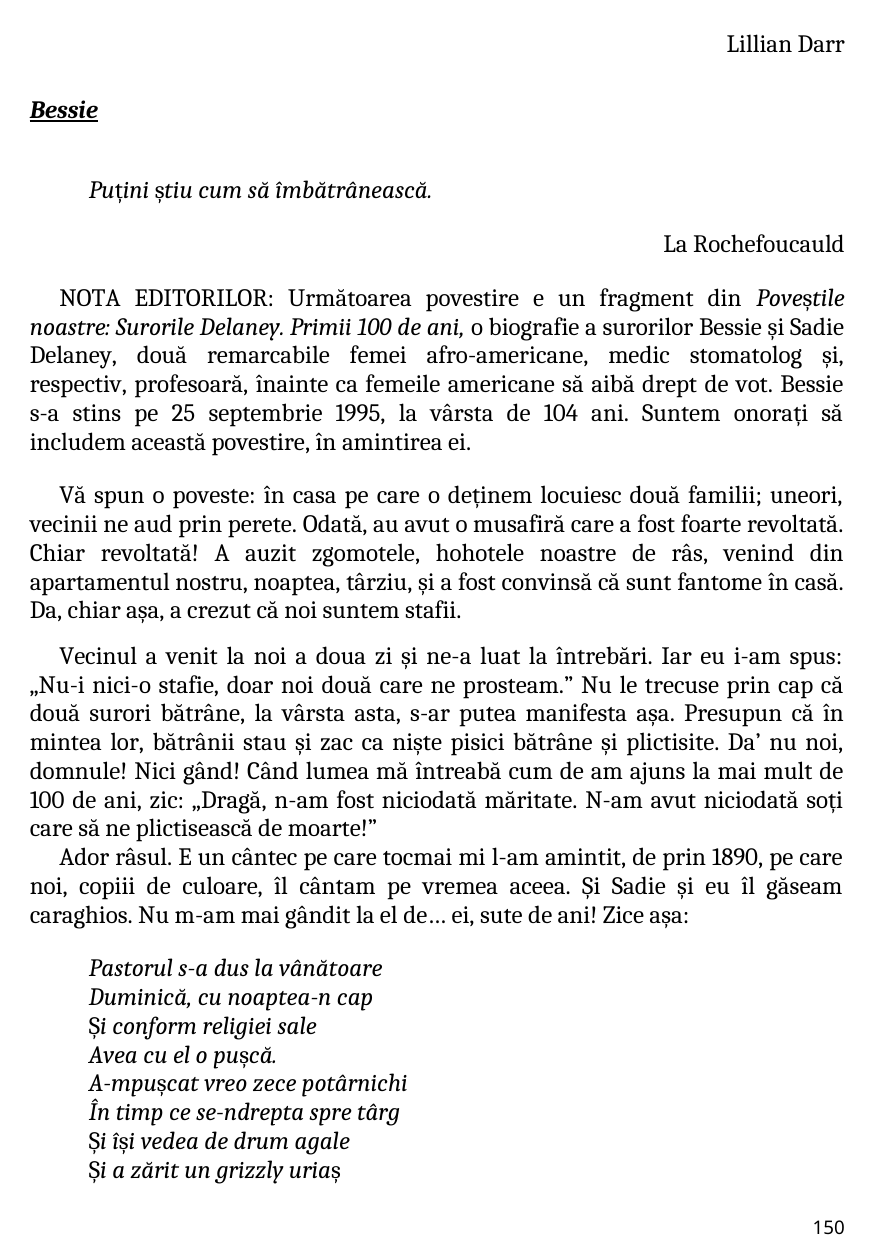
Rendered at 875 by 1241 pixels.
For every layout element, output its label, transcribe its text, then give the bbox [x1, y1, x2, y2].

text Vă spun o poveste: în casa pe care o deținem locuiesc două familii; uneori, vecinii ne aud prin perete. Odată, au avut o musafiră care a fost foarte revoltată. Chiar revoltată! A auzit zgomotele, hohotele noastre de râs, venind din apartamentul nostru, noaptea, târziu, și a fost convinsă că sunt fantome în casă. Da, chiar așa, a crezut că noi suntem stafii. [29, 481, 844, 625]
text A-mpușcat vreo zece potârnichi [59, 1069, 815, 1098]
text La Rochefoucauld [29, 230, 844, 259]
text Duminică, cu noaptea-n cap [59, 983, 815, 1012]
subtitle Bessie [29, 96, 844, 124]
text Și conform religiei sale [59, 1012, 815, 1041]
text Vecinul a venit la noi a doua zi și ne-a luat la întrebări. Iar eu i-am spus: „Nu-i nici-o stafie, doar noi două care ne prosteam.” Nu le trecuse prin cap că două surori bătrâne, la vârsta asta, s-ar putea manifesta așa. Presupun că în mintea lor, bătrânii stau și zac ca niște pisici bătrâne și plictisite. Da’ nu noi, domnule! Nici gând! Când lumea mă întreabă cum de am ajuns la mai mult de 100 de ani, zic: „Dragă, n-am fost niciodată măritate. N-am avut niciodată soți care să ne plictisească de moarte!” [29, 642, 844, 843]
text Avea cu el o pușcă. [59, 1041, 815, 1069]
text Ador râsul. E un cântec pe care tocmai mi l-am amintit, de prin 1890, pe care noi, copiii de culoare, îl cântam pe vremea aceea. Și Sadie și eu îl găseam caraghios. Nu m-am mai gândit la el de… ei, sute de ani! Zice așa: [29, 843, 844, 929]
text Lillian Darr [29, 29, 844, 58]
text Și își vedea de drum agale [59, 1127, 815, 1156]
text Pastorul s-a dus la vânătoare [59, 954, 815, 983]
text În timp ce se-ndrepta spre târg [59, 1098, 815, 1127]
text Puțini știu cum să îmbătrânească. [59, 176, 815, 205]
text Și a zărit un grizzly uriaș [59, 1156, 815, 1184]
text NOTA EDITORILOR: Următoarea povestire e un fragment din Poveștile noastre: Surorile Delaney. Primii 100 de ani, o biografie a surorilor Bessie și Sadie Delaney, două remarcabile femei afro-americane, medic stomatolog și, respectiv, profesoară, înainte ca femeile americane să aibă drept de vot. Bessie s-a stins pe 25 septembrie 1995, la vârsta de 104 ani. Suntem onorați să includem această povestire, în amintirea ei. [29, 284, 844, 456]
